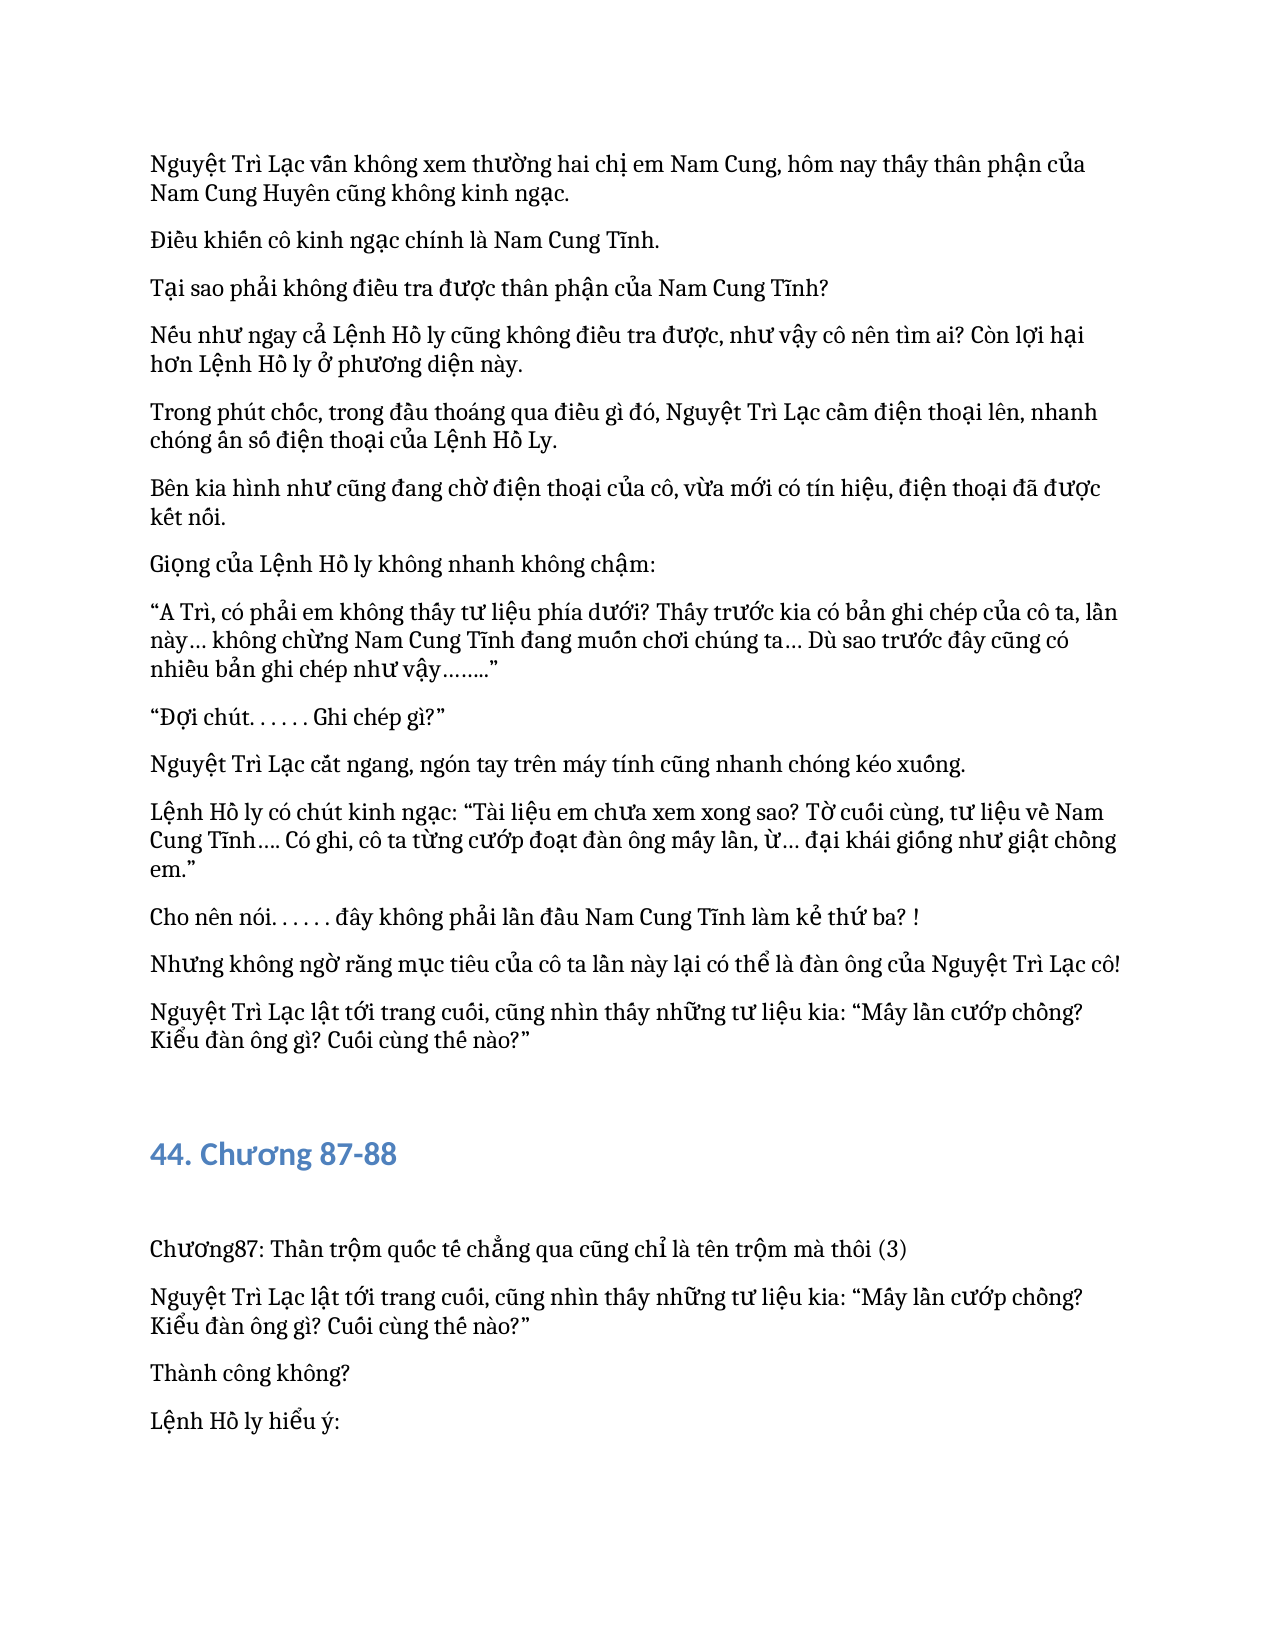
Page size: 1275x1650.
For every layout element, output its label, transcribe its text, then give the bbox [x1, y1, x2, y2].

text Nguyệt Trì Lạc vẫn không xem thường hai chị em Nam Cung, hôm nay thấy thân phận của Nam Cung Huyên cũng không kinh ngạc. [150, 150, 1125, 207]
subtitle 44. Chương 87-88 [150, 1133, 1125, 1174]
text Nguyệt Trì Lạc lật tới trang cuối, cũng nhìn thấy những tư liệu kia: “Mấy lần cướp chồng? Kiểu đàn ông gì? Cuối cùng thế nào?” [150, 997, 1125, 1112]
text Nguyệt Trì Lạc lật tới trang cuối, cũng nhìn thấy những tư liệu kia: “Mấy lần cướp chồng? Kiểu đàn ông gì? Cuối cùng thế nào?” [150, 1283, 1125, 1340]
text Cho nên nói. . . . . . đây không phải lần đầu Nam Cung Tĩnh làm kẻ thứ ba? ! [150, 902, 1125, 931]
text Bên kia hình như cũng đang chờ điện thoại của cô, vừa mới có tín hiệu, điện thoại đã được kết nối. [150, 474, 1125, 531]
text Điều khiến cô kinh ngạc chính là Nam Cung Tĩnh. [150, 226, 1125, 255]
text Trong phút chốc, trong đầu thoáng qua điều gì đó, Nguyệt Trì Lạc cầm điện thoại lên, nhanh chóng ấn số điện thoại của Lệnh Hồ Ly. [150, 397, 1125, 455]
text Nguyệt Trì Lạc cắt ngang, ngón tay trên máy tính cũng nhanh chóng kéo xuống. [150, 750, 1125, 779]
text “A Trì, có phải em không thấy tư liệu phía dưới? Thấy trước kia có bản ghi chép của cô ta, lần này… không chừng Nam Cung Tĩnh đang muốn chơi chúng ta… Dù sao trước đây cũng có nhiều bản ghi chép như vậy……..” [150, 597, 1125, 684]
text Nếu như ngay cả Lệnh Hồ ly cũng không điều tra được, như vậy cô nên tìm ai? Còn lợi hại hơn Lệnh Hồ ly ở phương diện này. [150, 321, 1125, 379]
text Thành công không? [150, 1359, 1125, 1388]
text “Đợi chút. . . . . . Ghi chép gì?” [150, 702, 1125, 731]
text Chương87: Thần trộm quốc tế chẳng qua cũng chỉ là tên trộm mà thôi (3) [150, 1178, 1125, 1264]
text Lệnh Hồ ly có chút kinh ngạc: “Tài liệu em chưa xem xong sao? Tờ cuối cùng, tư liệu về Nam Cung Tĩnh…. Có ghi, cô ta từng cướp đoạt đàn ông mấy lần, ừ… đại khái giống như giật chồng em.” [150, 797, 1125, 884]
text Giọng của Lệnh Hồ ly không nhanh không chậm: [150, 550, 1125, 579]
text Nhưng không ngờ rằng mục tiêu của cô ta lần này lại có thể là đàn ông của Nguyệt Trì Lạc cô! [150, 950, 1125, 979]
text Tại sao phải không điều tra được thân phận của Nam Cung Tĩnh? [150, 274, 1125, 302]
text Lệnh Hồ ly hiểu ý: [150, 1407, 1125, 1435]
